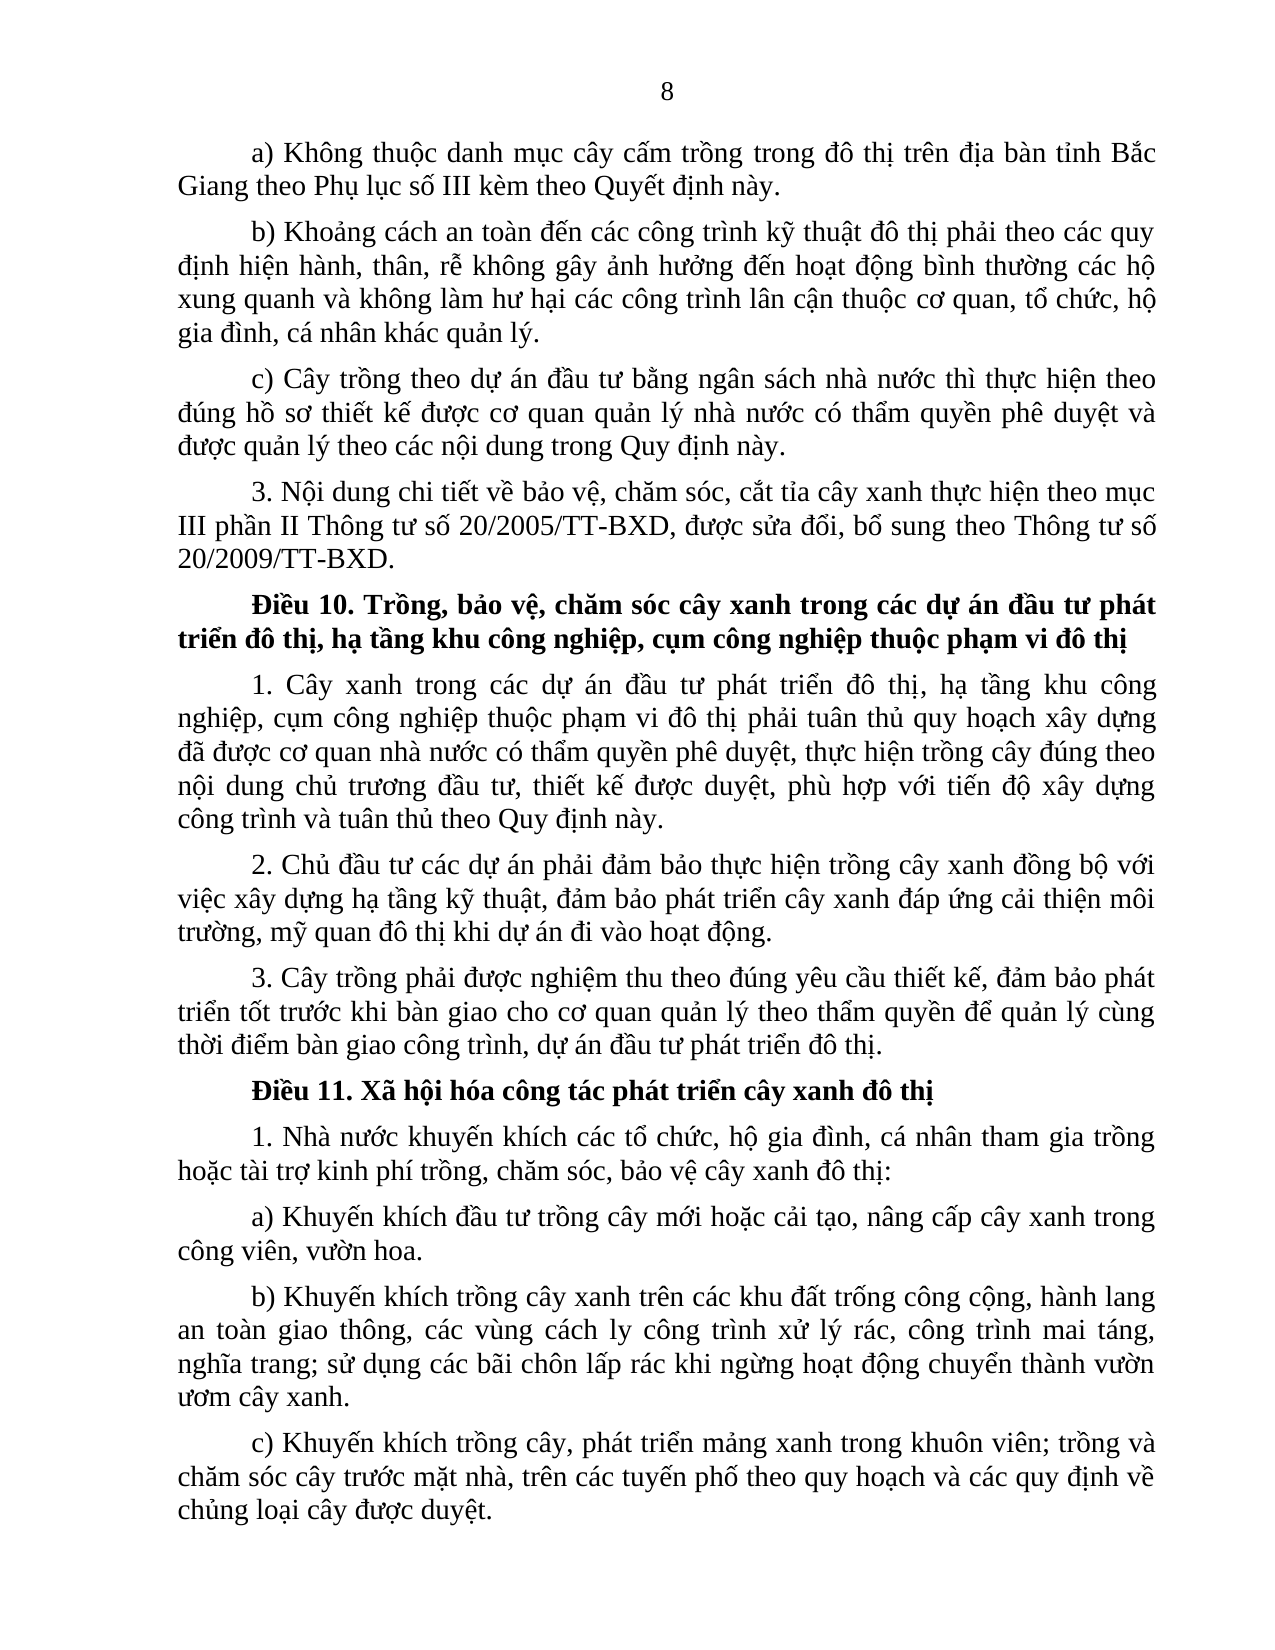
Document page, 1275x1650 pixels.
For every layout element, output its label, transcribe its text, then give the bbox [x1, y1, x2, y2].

text b) Khuyến khích trồng cây xanh trên các khu đất trống công cộng, hành lang an toàn giao thông, các vùng cách ly công trình xử lý rác, công trình mai táng, nghĩa trang; sử dụng các bãi chôn lấp rác khi ngừng hoạt động chuyển thành vườn ươm cây xanh. [177, 1279, 1157, 1413]
text Điều 11. Xã hội hóa công tác phát triển cây xanh đô thị [177, 1073, 1157, 1107]
text a) Khuyến khích đầu tư trồng cây mới hoặc cải tạo, nâng cấp cây xanh trong công viên, vườn hoa. [177, 1199, 1157, 1266]
text 1. Cây xanh trong các dự án đầu tư phát triển đô thị, hạ tầng khu công nghiệp, cụm công nghiệp thuộc phạm vi đô thị phải tuân thủ quy hoạch xây dựng đã được cơ quan nhà nước có thẩm quyền phê duyệt, thực hiện trồng cây đúng theo nội dung chủ trương đầu tư, thiết kế được duyệt, phù hợp với tiến độ xây dựng công trình và tuân thủ theo Quy định này. [177, 667, 1157, 835]
text 3. Nội dung chi tiết về bảo vệ, chăm sóc, cắt tỉa cây xanh thực hiện theo mục III phần II Thông tư số 20/2005/TT-BXD, được sửa đổi, bổ sung theo Thông tư số 20/2009/TT-BXD. [177, 474, 1157, 575]
text 1. Nhà nước khuyến khích các tổ chức, hộ gia đình, cá nhân tham gia trồng hoặc tài trợ kinh phí trồng, chăm sóc, bảo vệ cây xanh đô thị: [177, 1119, 1157, 1187]
text c) Cây trồng theo dự án đầu tư bằng ngân sách nhà nước thì thực hiện theo đúng hồ sơ thiết kế được cơ quan quản lý nhà nước có thẩm quyền phê duyệt và được quản lý theo các nội dung trong Quy định này. [177, 361, 1157, 462]
text 3. Cây trồng phải được nghiệm thu theo đúng yêu cầu thiết kế, đảm bảo phát triển tốt trước khi bàn giao cho cơ quan quản lý theo thẩm quyền để quản lý cùng thời điểm bàn giao công trình, dự án đầu tư phát triển đô thị. [177, 960, 1157, 1061]
text a) Không thuộc danh mục cây cấm trồng trong đô thị trên địa bàn tỉnh Bắc Giang theo Phụ lục số III kèm theo Quyết định này. [177, 135, 1157, 202]
text Điều 10. Trồng, bảo vệ, chăm sóc cây xanh trong các dự án đầu tư phát triển đô thị, hạ tầng khu công nghiệp, cụm công nghiệp thuộc phạm vi đô thị [177, 587, 1157, 654]
text c) Khuyến khích trồng cây, phát triển mảng xanh trong khuôn viên; trồng và chăm sóc cây trước mặt nhà, trên các tuyến phố theo quy hoạch và các quy định về chủng loại cây được duyệt. [177, 1425, 1157, 1526]
text b) Khoảng cách an toàn đến các công trình kỹ thuật đô thị phải theo các quy định hiện hành, thân, rễ không gây ảnh hưởng đến hoạt động bình thường các hộ xung quanh và không làm hư hại các công trình lân cận thuộc cơ quan, tổ chức, hộ gia đình, cá nhân khác quản lý. [177, 214, 1157, 349]
text 2. Chủ đầu tư các dự án phải đảm bảo thực hiện trồng cây xanh đồng bộ với việc xây dựng hạ tầng kỹ thuật, đảm bảo phát triển cây xanh đáp ứng cải thiện môi trường, mỹ quan đô thị khi dự án đi vào hoạt động. [177, 847, 1157, 948]
